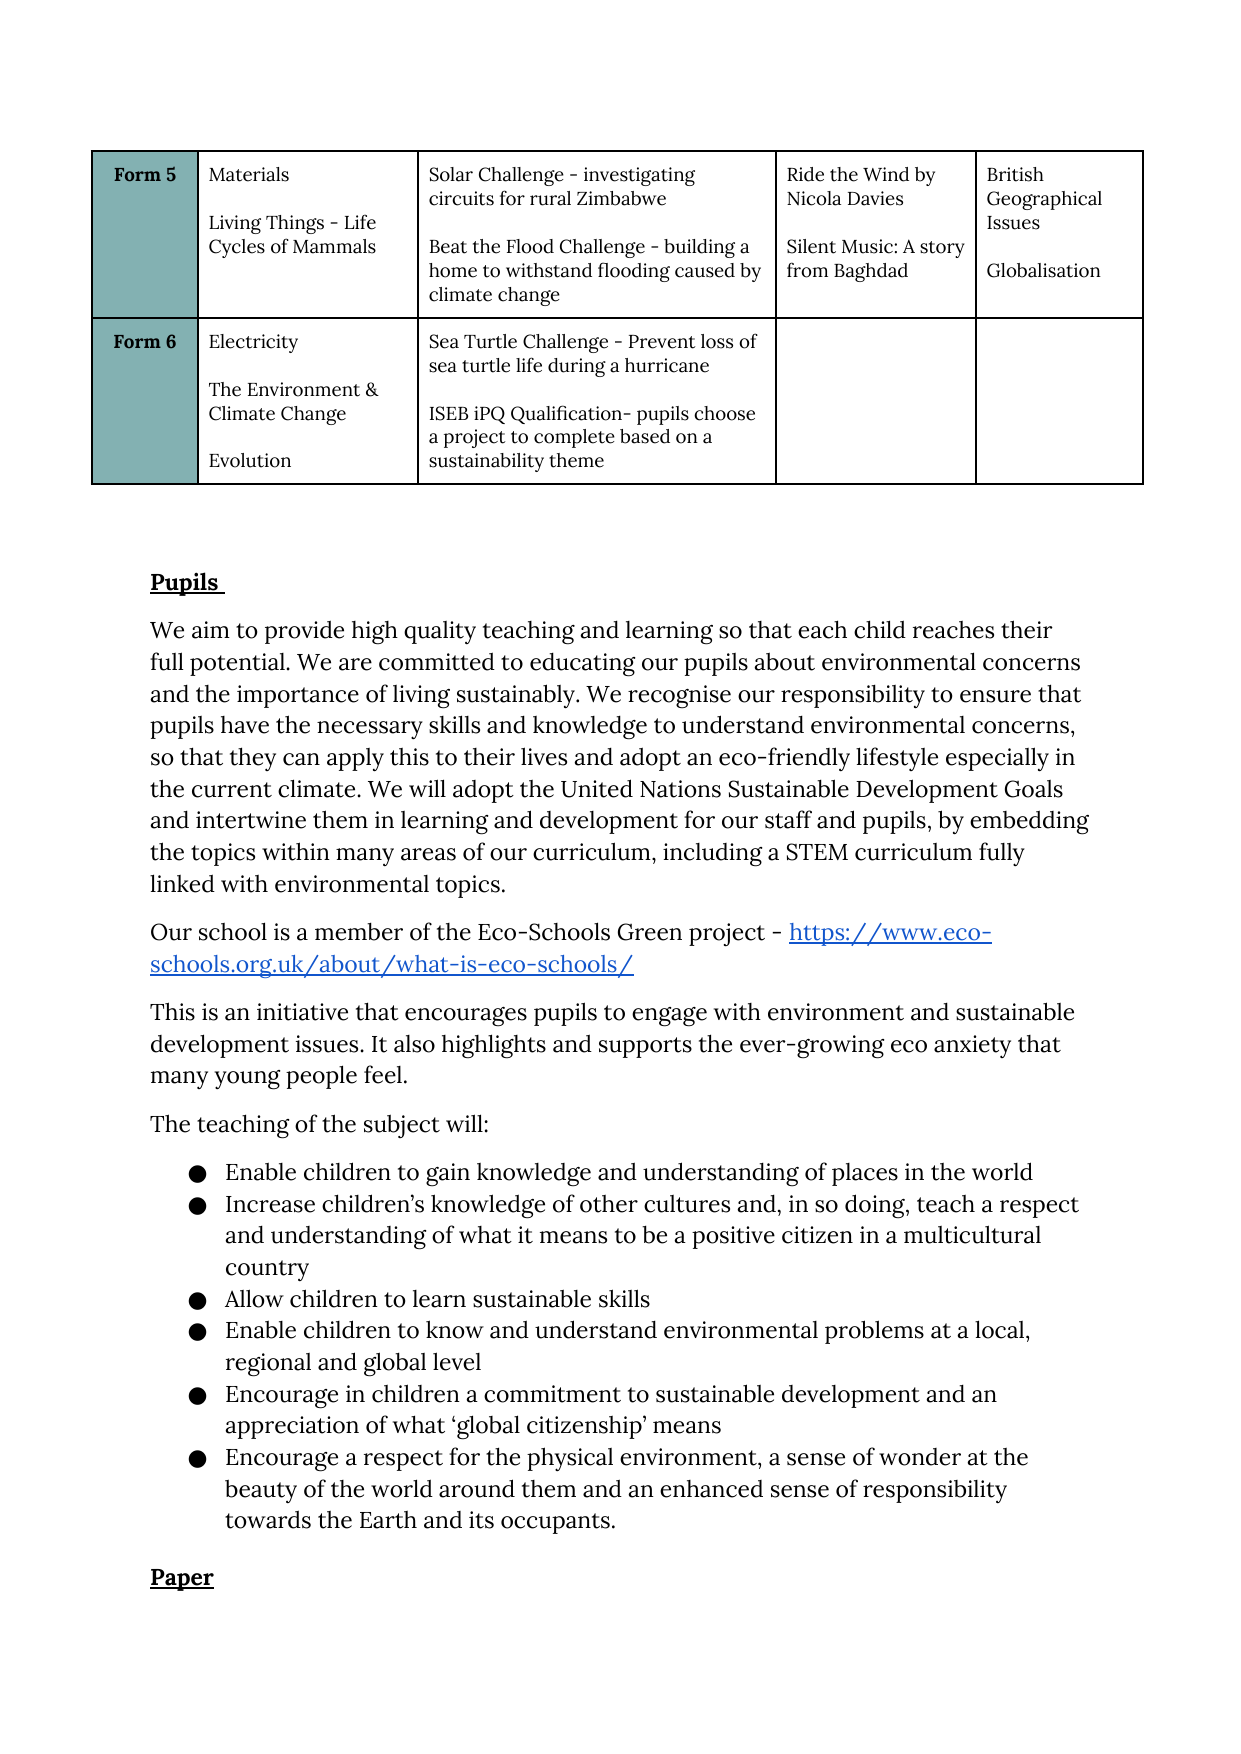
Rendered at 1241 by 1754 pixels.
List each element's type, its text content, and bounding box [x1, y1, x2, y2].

text Paper [150, 1562, 1090, 1592]
list Encourage in children a commitment to sustainable development and an appreciation of what ‘global citizenship’ means [187, 1379, 1090, 1440]
list Allow children to learn sustainable skills [187, 1284, 1090, 1313]
text We aim to provide high quality teaching and learning so that each child reaches their full potential. We are committed to educating our pupils about environmental concerns and the importance of living sustainably. We recognise our responsibility to ensure that pupils have the necessary skills and knowledge to understand environmental concerns, so that they can apply this to their lives and adopt an eco-friendly lifestyle especially in the current climate. We will adopt the United Nations Sustainable Development Goals and intertwine them in learning and development for our staff and pupils, by embedding the topics within many areas of our curriculum, including a STEM curriculum fully linked with environmental topics. [150, 616, 1090, 898]
text Pupils [150, 567, 1090, 597]
list Encourage a respect for the physical environment, a sense of wonder at the beauty of the world around them and an enhanced sense of responsibility towards the Earth and its occupants. [187, 1442, 1090, 1535]
text Our school is a member of the Eco-Schools Green project - https://www.eco-schools.org.uk/about/what-is-eco-schools/ [150, 917, 1090, 978]
list Enable children to gain knowledge and understanding of places in the world [187, 1157, 1090, 1187]
list Enable children to know and understand environmental problems at a local, regional and global level [187, 1316, 1090, 1377]
text This is an initiative that encourages pupils to engage with environment and sustainable development issues. It also highlights and supports the ever-growing eco anxiety that many young people feel. [150, 997, 1090, 1090]
text The teaching of the subject will: [150, 1109, 1090, 1138]
list Increase children’s knowledge of other cultures and, in so doing, teach a respect and understanding of what it means to be a positive citizen in a multicultural country [187, 1189, 1090, 1282]
